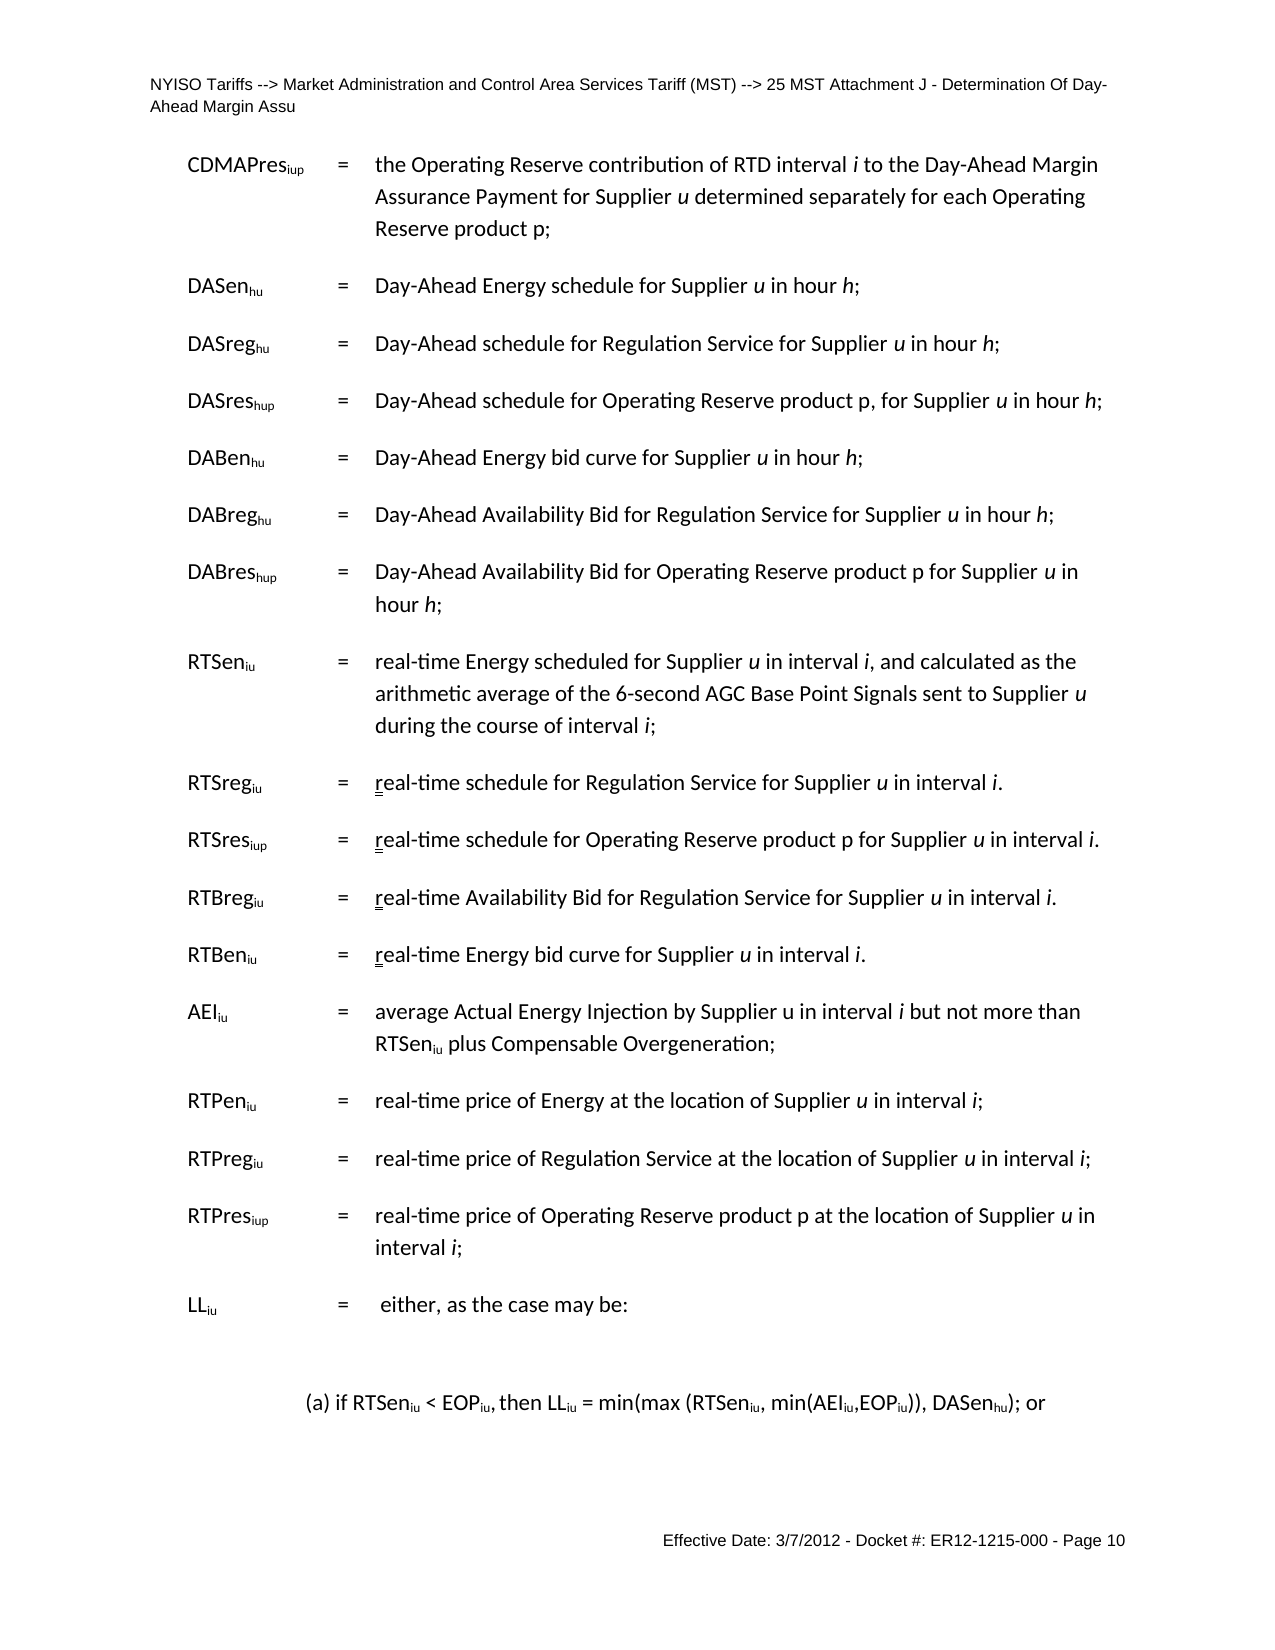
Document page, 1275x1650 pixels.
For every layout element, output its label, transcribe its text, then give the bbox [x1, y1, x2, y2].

text LLiu = either, as the case may be: [187, 1290, 1125, 1318]
text DABenhu = Day-Ahead Energy bid curve for Supplier u in hour h; [187, 443, 1125, 471]
text (a) if RTSeniu < EOPiu, then LLiu = min(max (RTSeniu, min(AEIiu,EOPiu)), DASenhu); or [150, 1388, 1125, 1416]
text RTBeniu = real-time Energy bid curve for Supplier u in interval i. [187, 940, 1125, 968]
text RTPeniu = real-time price of Energy at the location of Supplier u in interval i; [187, 1087, 1125, 1114]
text RTSregiu = real-time schedule for Regulation Service for Supplier u in interval i. [187, 768, 1125, 796]
text DABreghu = Day-Ahead Availability Bid for Regulation Service for Supplier u in hour h; [187, 500, 1125, 528]
text RTSresiup = real-time schedule for Operating Reserve product p for Supplier u in interval i. [187, 826, 1125, 854]
text DASreghu = Day-Ahead schedule for Regulation Service for Supplier u in hour h; [187, 329, 1125, 357]
text AEIiu = average Actual Energy Injection by Supplier u in interval i but not more than RTSeniu plus Compensable Overgeneration; [187, 997, 1125, 1057]
text RTBregiu = real-time Availability Bid for Regulation Service for Supplier u in interval i. [187, 883, 1125, 911]
text DASenhu = Day-Ahead Energy schedule for Supplier u in hour h; [187, 272, 1125, 299]
text DASreshup = Day-Ahead schedule for Operating Reserve product p, for Supplier u in hour h; [187, 386, 1125, 414]
text DABreshup = Day-Ahead Availability Bid for Operating Reserve product p for Supplier u in hour h; [187, 557, 1125, 618]
text RTSeniu = real-time Energy scheduled for Supplier u in interval i, and calculated as the arithmetic average of the 6-second AGC Base Point Signals sent to Supplier u during the course of interval i; [187, 647, 1125, 739]
text RTPregiu = real-time price of Regulation Service at the location of Supplier u in interval i; [187, 1144, 1125, 1172]
text CDMAPresiup = the Operating Reserve contribution of RTD interval i to the Day-Ahead Margin Assurance Payment for Supplier u determined separately for each Operating Reserve product p; [187, 150, 1125, 242]
text RTPresiup = real-time price of Operating Reserve product p at the location of Supplier u in interval i; [187, 1201, 1125, 1261]
